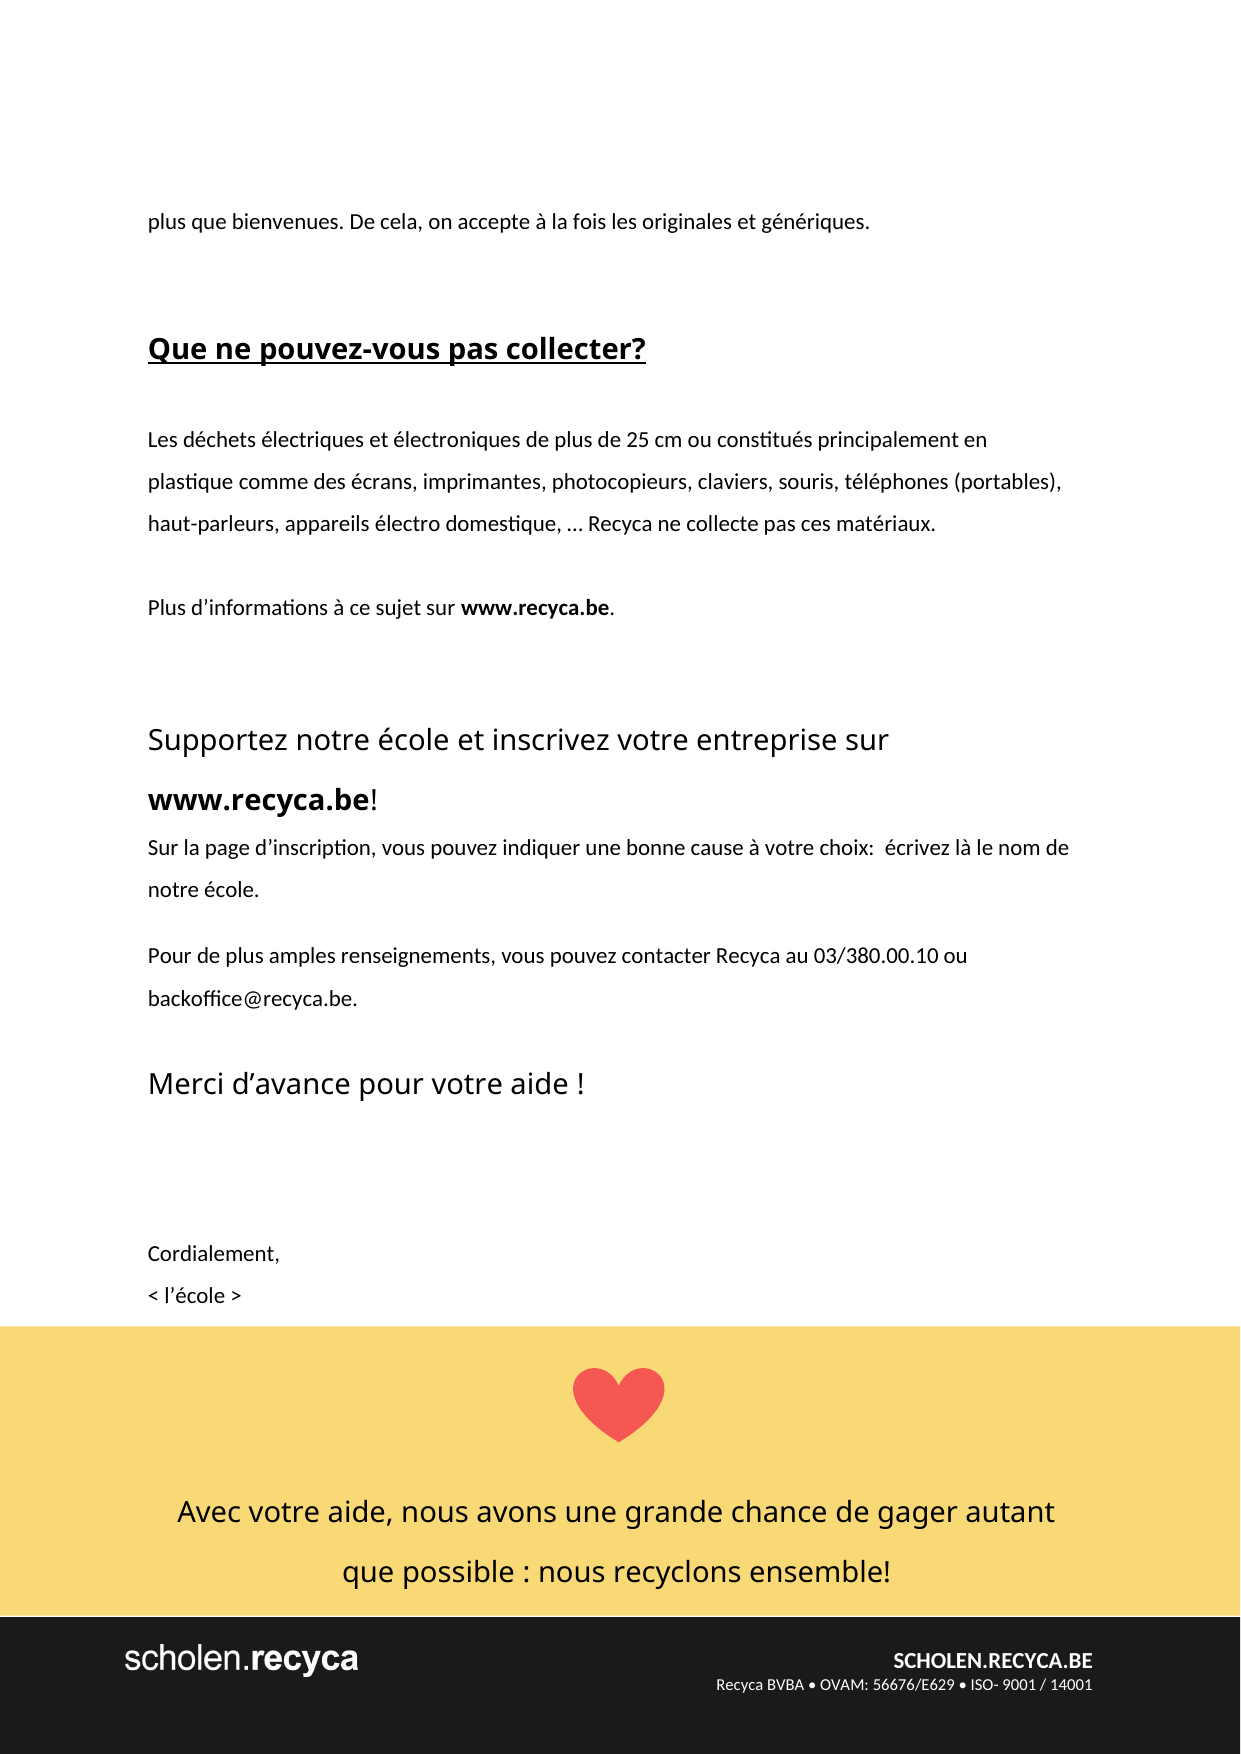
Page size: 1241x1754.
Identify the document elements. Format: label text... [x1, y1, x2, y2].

text Merci d’avance pour votre aide ! [148, 1063, 1092, 1103]
text Pour de plus amples renseignements, vous pouvez contacter Recyca au 03/380.00.10 ou backoffice@recyca.be. [148, 942, 1092, 1012]
text Que ne pouvez-vous pas collecter? [148, 328, 1092, 368]
subtitle Les déchets électriques et électroniques de plus de 25 cm ou constitués principalement en plastique comme des écrans, imprimantes, photocopieurs, claviers, souris, téléphones (portables), haut-parleurs, appareils électro domestique, … Recyca ne collecte pas ces matériaux. Plus d’informations à ce sujet sur www.recyca.be. [148, 425, 1092, 621]
subtitle Supportez notre école et inscrivez votre entreprise sur www.recyca.be! Sur la page d’inscription, vous pouvez indiquer une bonne cause à votre choix: écrivez là le nom de notre école. [148, 660, 1092, 903]
picture [125, 1644, 361, 1677]
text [148, 207, 1092, 277]
text Cordialement, < l’école > [148, 1239, 1092, 1309]
